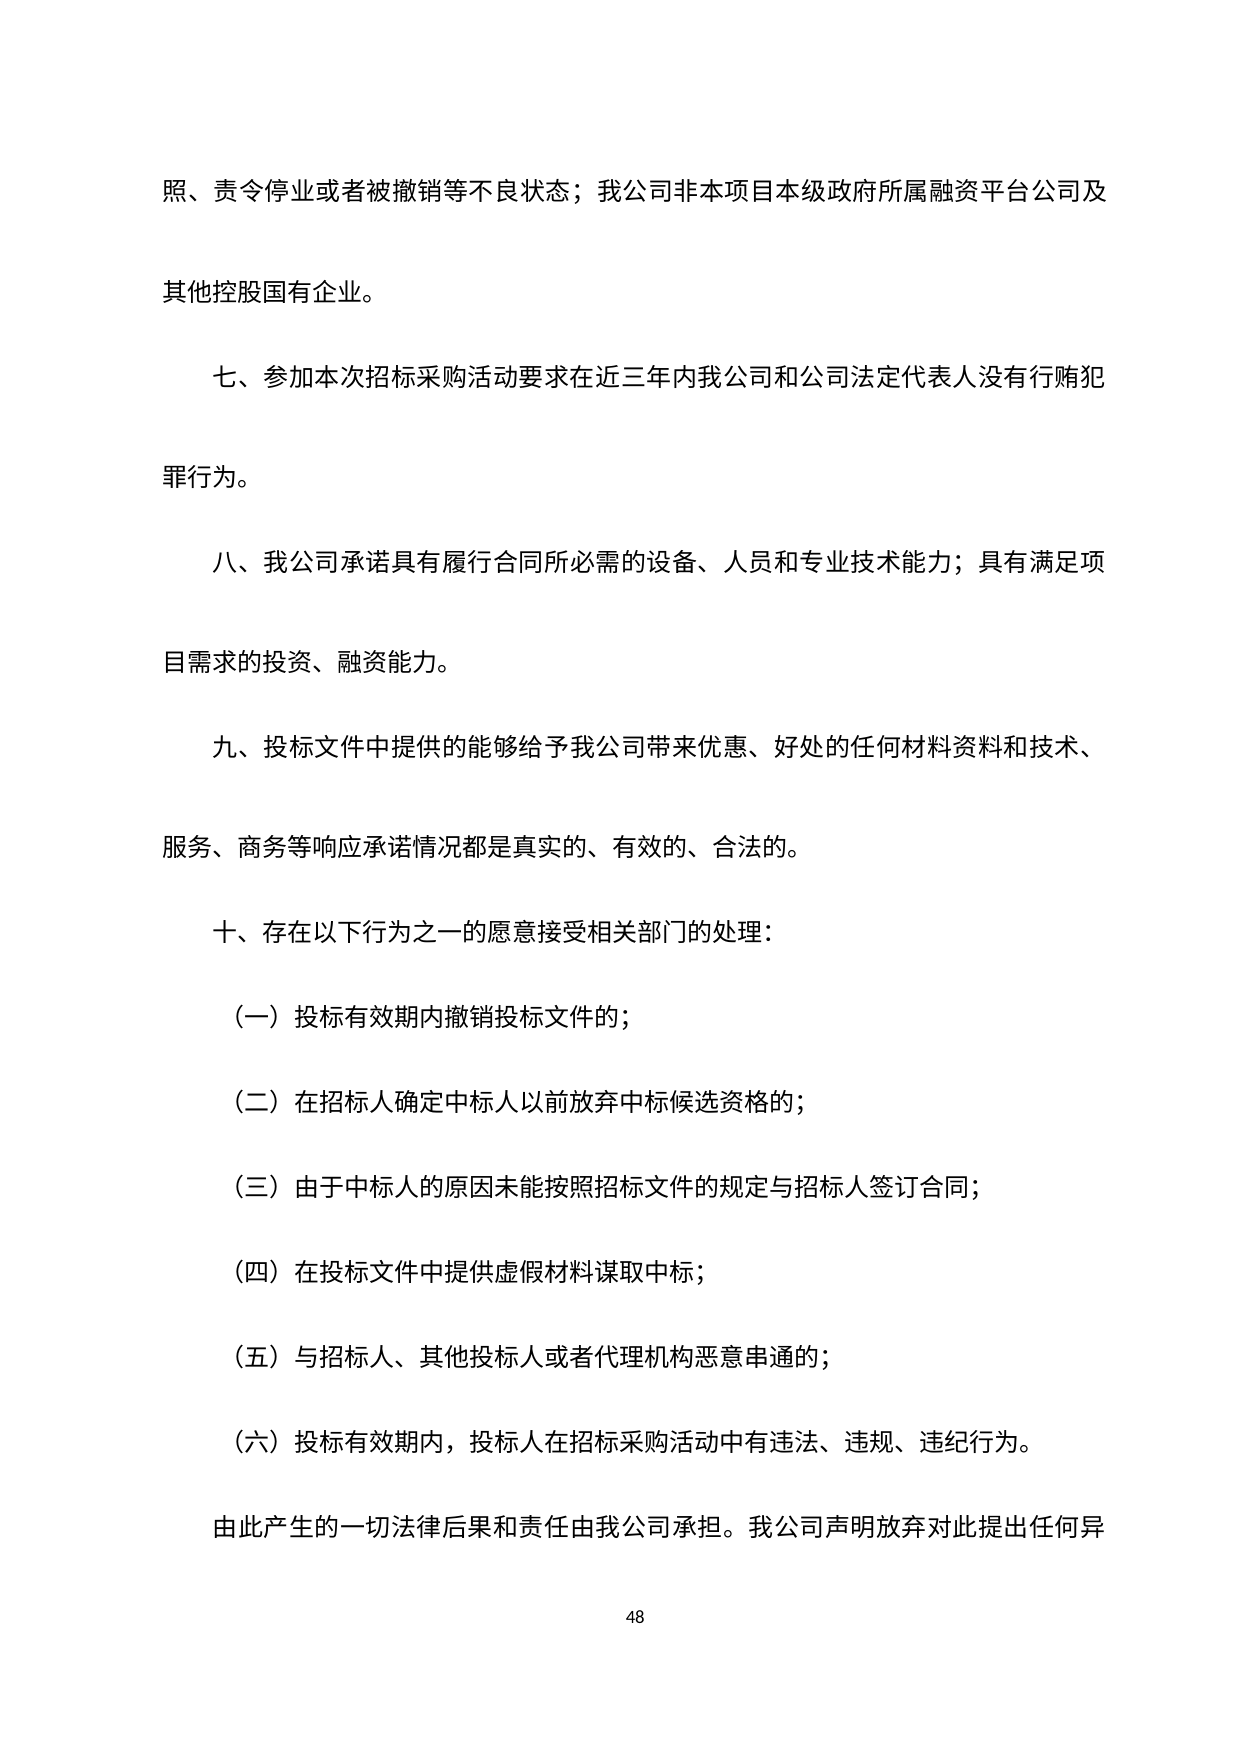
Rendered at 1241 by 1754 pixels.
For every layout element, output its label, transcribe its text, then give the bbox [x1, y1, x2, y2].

text 八、我公司承诺具有履行合同所必需的设备、人员和专业技术能力；具有满足项目需求的投资、融资能力。 [162, 527, 1107, 694]
text （三）由于中标人的原因未能按照招标文件的规定与招标人签订合同； [162, 1153, 1107, 1219]
text 七、参加本次招标采购活动要求在近三年内我公司和公司法定代表人没有行贿犯罪行为。 [162, 342, 1107, 509]
text 十、存在以下行为之一的愿意接受相关部门的处理： [162, 898, 1107, 964]
text 九、投标文件中提供的能够给予我公司带来优惠、好处的任何材料资料和技术、服务、商务等响应承诺情况都是真实的、有效的、合法的。 [162, 712, 1107, 879]
text （一）投标有效期内撤销投标文件的； [162, 983, 1107, 1049]
text （四）在投标文件中提供虚假材料谋取中标； [162, 1238, 1107, 1304]
text （五）与招标人、其他投标人或者代理机构恶意串通的； [162, 1323, 1107, 1389]
text （二）在招标人确定中标人以前放弃中标候选资格的； [162, 1068, 1107, 1134]
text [162, 1493, 1107, 1559]
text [162, 156, 1107, 323]
text （六）投标有效期内，投标人在招标采购活动中有违法、违规、违纪行为。 [162, 1408, 1107, 1474]
